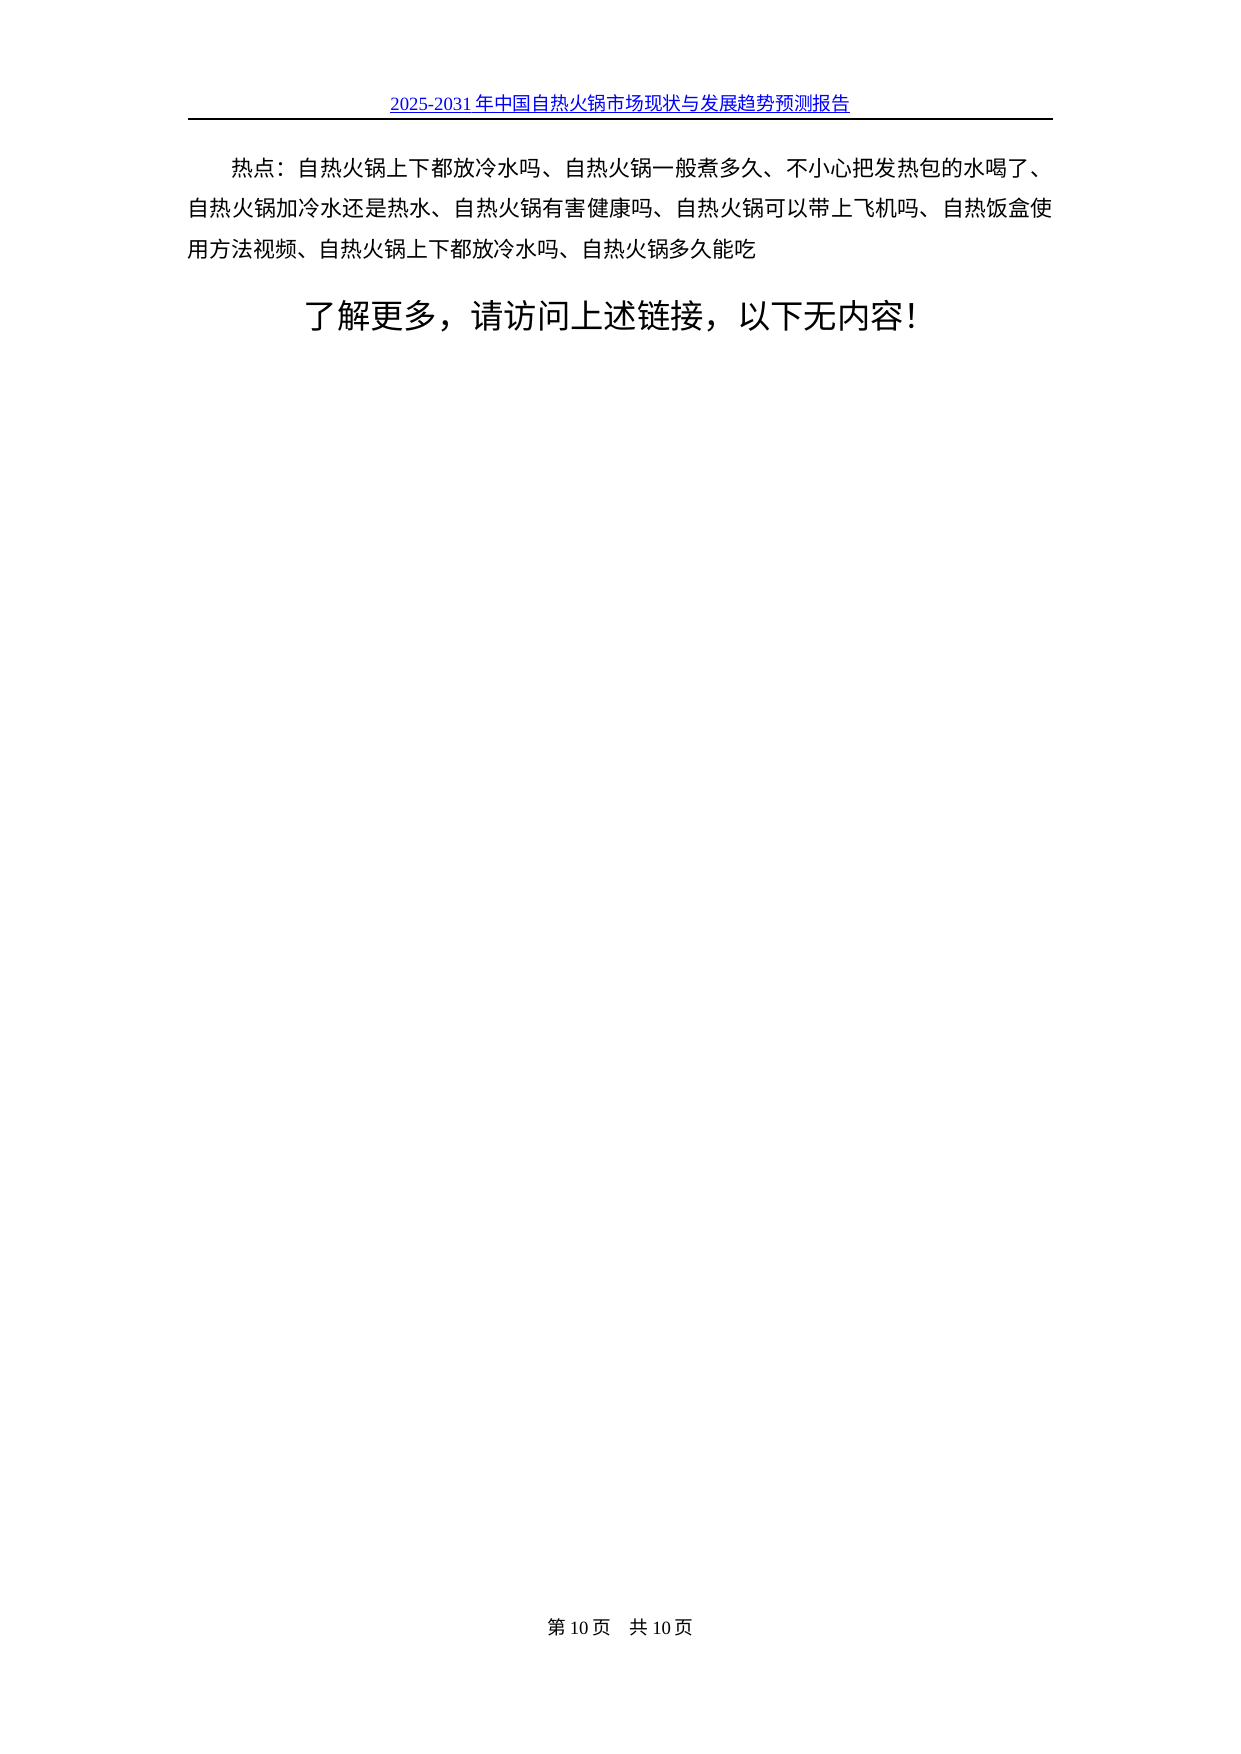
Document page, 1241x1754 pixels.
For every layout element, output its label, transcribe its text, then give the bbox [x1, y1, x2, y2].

title 了解更多，请访问上述链接，以下无内容！ [187, 282, 1053, 347]
text 热点：自热火锅上下都放冷水吗、自热火锅一般煮多久、不小心把发热包的水喝了、自热火锅加冷水还是热水、自热火锅有害健康吗、自热火锅可以带上飞机吗、自热饭盒使用方法视频、自热火锅上下都放冷水吗、自热火锅多久能吃 [187, 150, 1053, 264]
